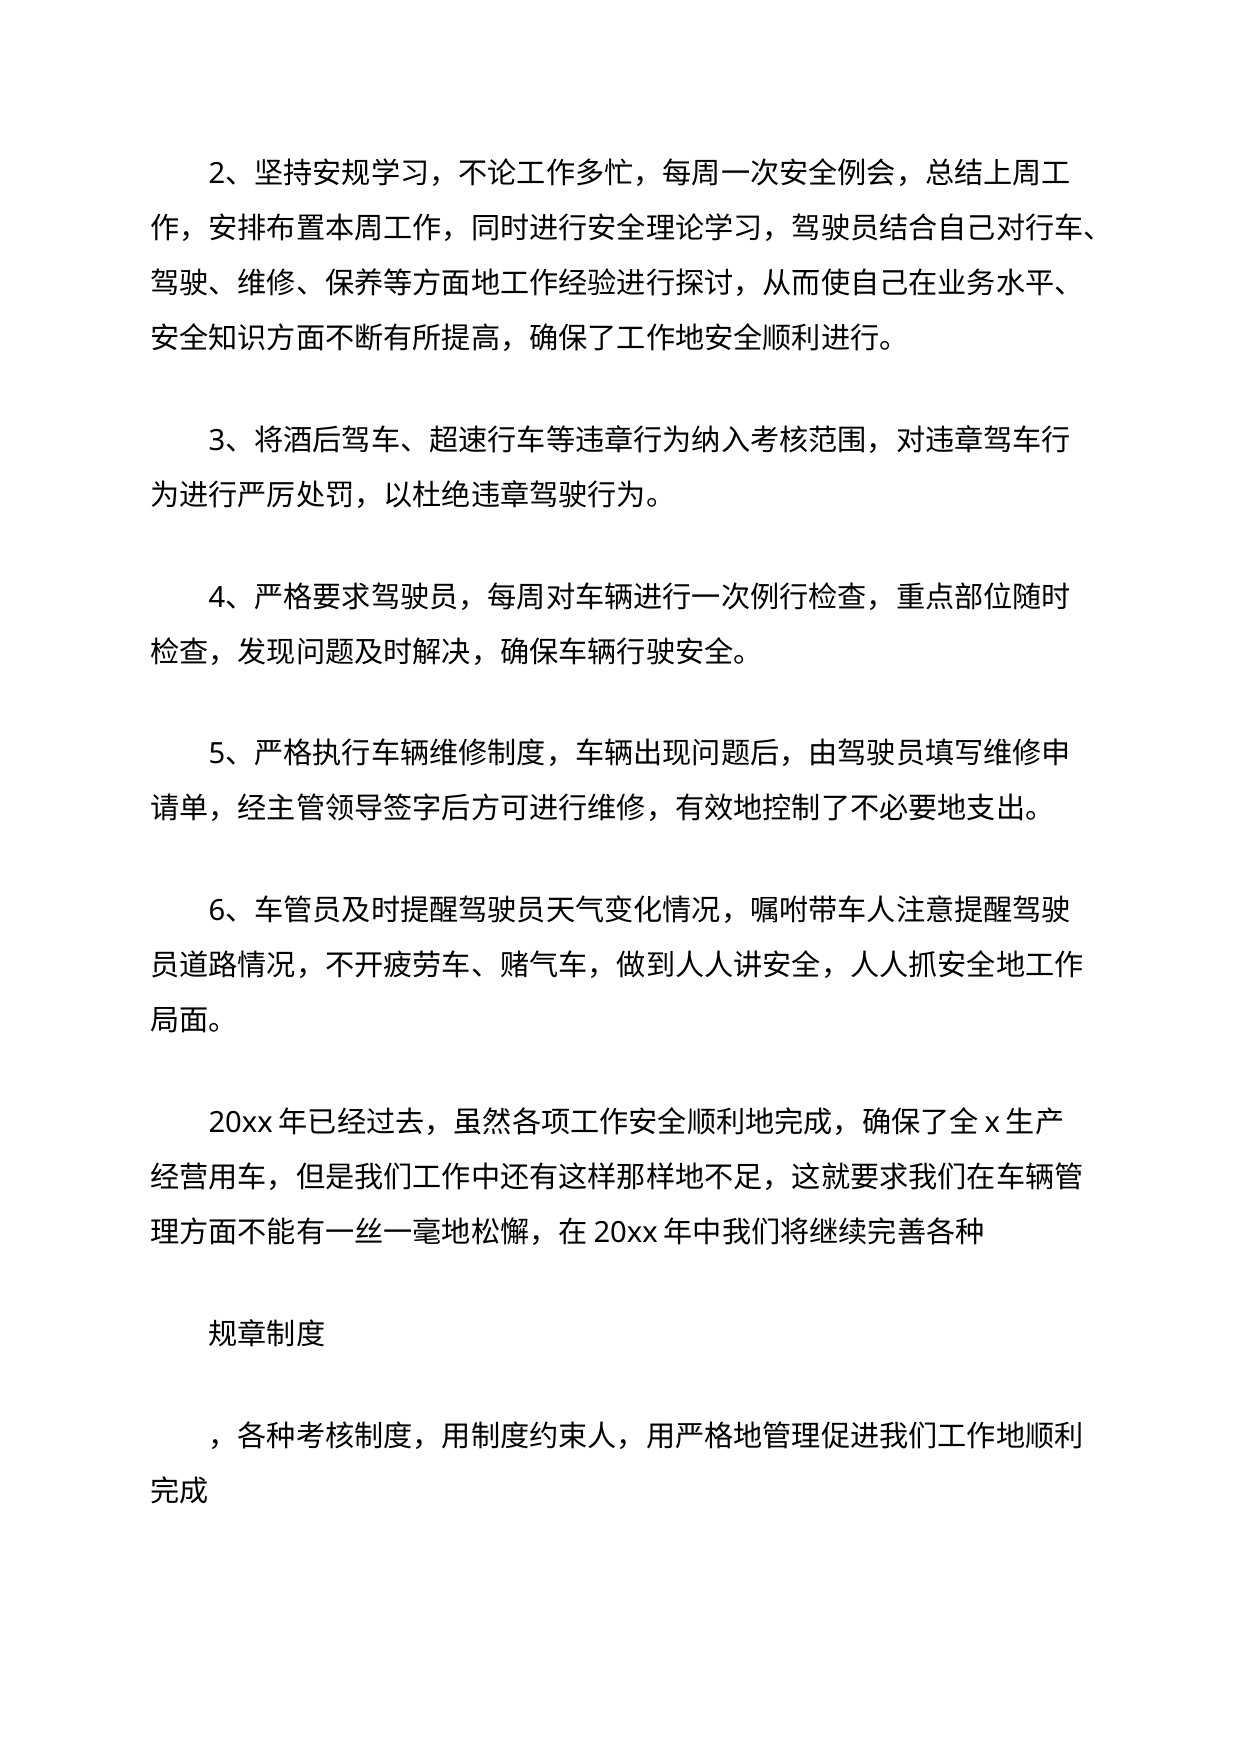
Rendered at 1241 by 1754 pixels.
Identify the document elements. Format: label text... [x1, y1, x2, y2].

text 4、严格要求驾驶员，每周对车辆进行一次例行检查，重点部位随时检查，发现问题及时解决，确保车辆行驶安全。 [150, 573, 1090, 671]
text 规章制度 [150, 1310, 1090, 1353]
text 2、坚持安规学习，不论工作多忙，每周一次安全例会，总结上周工作，安排布置本周工作，同时进行安全理论学习，驾驶员结合自己对行车、驾驶、维修、保养等方面地工作经验进行探讨，从而使自己在业务水平、安全知识方面不断有所提高，确保了工作地安全顺利进行。 [150, 150, 1090, 357]
text 3、将酒后驾车、超速行车等违章行为纳入考核范围，对违章驾车行为进行严厉处罚，以杜绝违章驾驶行为。 [150, 417, 1090, 514]
text 20xx年已经过去，虽然各项工作安全顺利地完成，确保了全x生产经营用车，但是我们工作中还有这样那样地不足，这就要求我们在车辆管理方面不能有一丝一毫地松懈，在20xx年中我们将继续完善各种 [150, 1098, 1090, 1251]
text 6、车管员及时提醒驾驶员天气变化情况，嘱咐带车人注意提醒驾驶员道路情况，不开疲劳车、赌气车，做到人人讲安全，人人抓安全地工作局面。 [150, 887, 1090, 1039]
text 5、严格执行车辆维修制度，车辆出现问题后，由驾驶员填写维修申请单，经主管领导签字后方可进行维修，有效地控制了不必要地支出。 [150, 730, 1090, 827]
text ，各种考核制度，用制度约束人，用严格地管理促进我们工作地顺利完成 [150, 1412, 1090, 1509]
